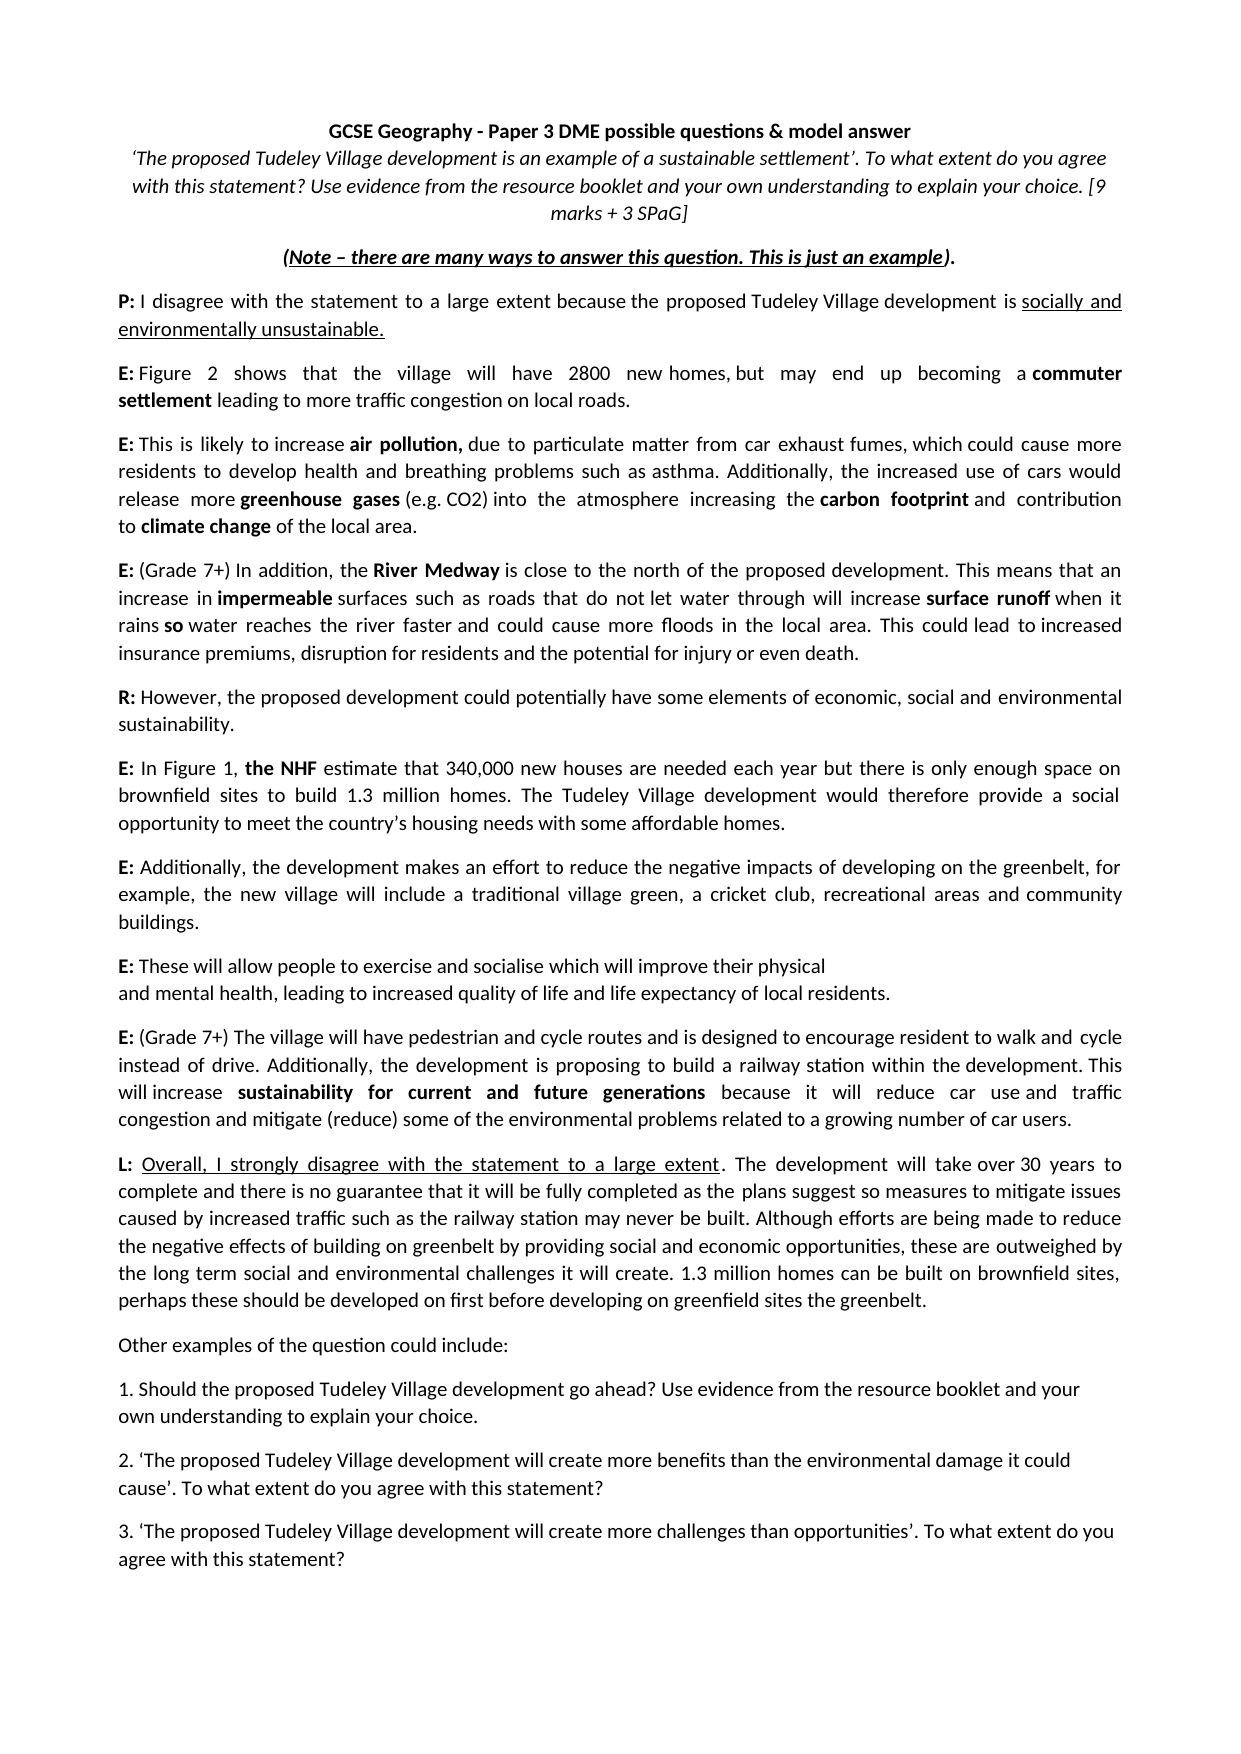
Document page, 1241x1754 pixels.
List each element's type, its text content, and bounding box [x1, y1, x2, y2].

text E: (Grade 7+) In addition, the River Medway is close to the north of the proposed development. This means that an increase in impermeable surfaces such as roads that do not let water through will increase surface runoff when it rains so water reaches the river faster and could cause more floods in the local area. This could lead to increased insurance premiums, disruption for residents and the potential for injury or even death. [118, 558, 1122, 665]
text E: Additionally, the development makes an effort to reduce the negative impacts of developing on the greenbelt, for example, the new village will include a traditional village green, a cricket club, recreational areas and community buildings. [118, 854, 1122, 934]
text Other examples of the question could include: [118, 1332, 1122, 1357]
text E: Figure 2 shows that the village will have 2800 new homes, but may end up becoming a commuter settlement leading to more traffic congestion on local roads. [118, 360, 1122, 413]
text 1. Should the proposed Tudeley Village development go ahead? Use evidence from the resource booklet and your own understanding to explain your choice. [118, 1376, 1122, 1429]
text E: This is likely to increase air pollution, due to particulate matter from car exhaust fumes, which could cause more residents to develop health and breathing problems such as asthma. Additionally, the increased use of cars would release more greenhouse gases (e.g. CO2) into the atmosphere increasing the carbon footprint and contribution to climate change of the local area. [118, 431, 1122, 539]
text E: These will allow people to exercise and socialise which will improve their physical and mental health, leading to increased quality of life and life expectancy of local residents. [118, 953, 1122, 1006]
text 3. ‘The proposed Tudeley Village development will create more challenges than opportunities’. To what extent do you agree with this statement? [118, 1519, 1122, 1572]
text E: (Grade 7+) The village will have pedestrian and cycle routes and is designed to encourage resident to walk and cycle instead of drive. Additionally, the development is proposing to build a railway station within the development. This will increase sustainability for current and future generations because it will reduce car use and traffic congestion and mitigate (reduce) some of the environmental problems related to a growing number of car users. [118, 1024, 1122, 1132]
text 2. ‘The proposed Tudeley Village development will create more benefits than the environmental damage it could cause’. To what extent do you agree with this statement? [118, 1447, 1122, 1500]
text (Note – there are many ways to answer this question. This is just an example). [118, 244, 1122, 270]
text E: In Figure 1, the NHF estimate that 340,000 new houses are needed each year but there is only enough space on brownfield sites to build 1.3 million homes. The Tudeley Village development would therefore provide a social opportunity to meet the country’s housing needs with some affordable homes. [118, 755, 1122, 836]
text L: Overall, I strongly disagree with the statement to a large extent. The development will take over 30 years to complete and there is no guarantee that it will be fully completed as the plans suggest so measures to mitigate issues caused by increased traffic such as the railway station may never be built. Although efforts are being made to reduce the negative effects of building on greenbelt by providing social and economic opportunities, these are outweighed by the long term social and environmental challenges it will create. 1.3 million homes can be built on brownfield sites, perhaps these should be developed on first before developing on greenfield sites the greenbelt. [118, 1151, 1122, 1313]
text R: However, the proposed development could potentially have some elements of economic, social and environmental sustainability. [118, 684, 1122, 737]
text GCSE Geography - Paper 3 DME possible questions & model answer ‘The proposed Tudeley Village development is an example of a sustainable settlement’. To what extent do you agree with this statement? Use evidence from the resource booklet and your own understanding to explain your choice. [9 marks + 3 SPaG] [118, 118, 1122, 226]
text P: I disagree with the statement to a large extent because the proposed Tudeley Village development is socially and environmentally unsustainable. [118, 288, 1122, 341]
